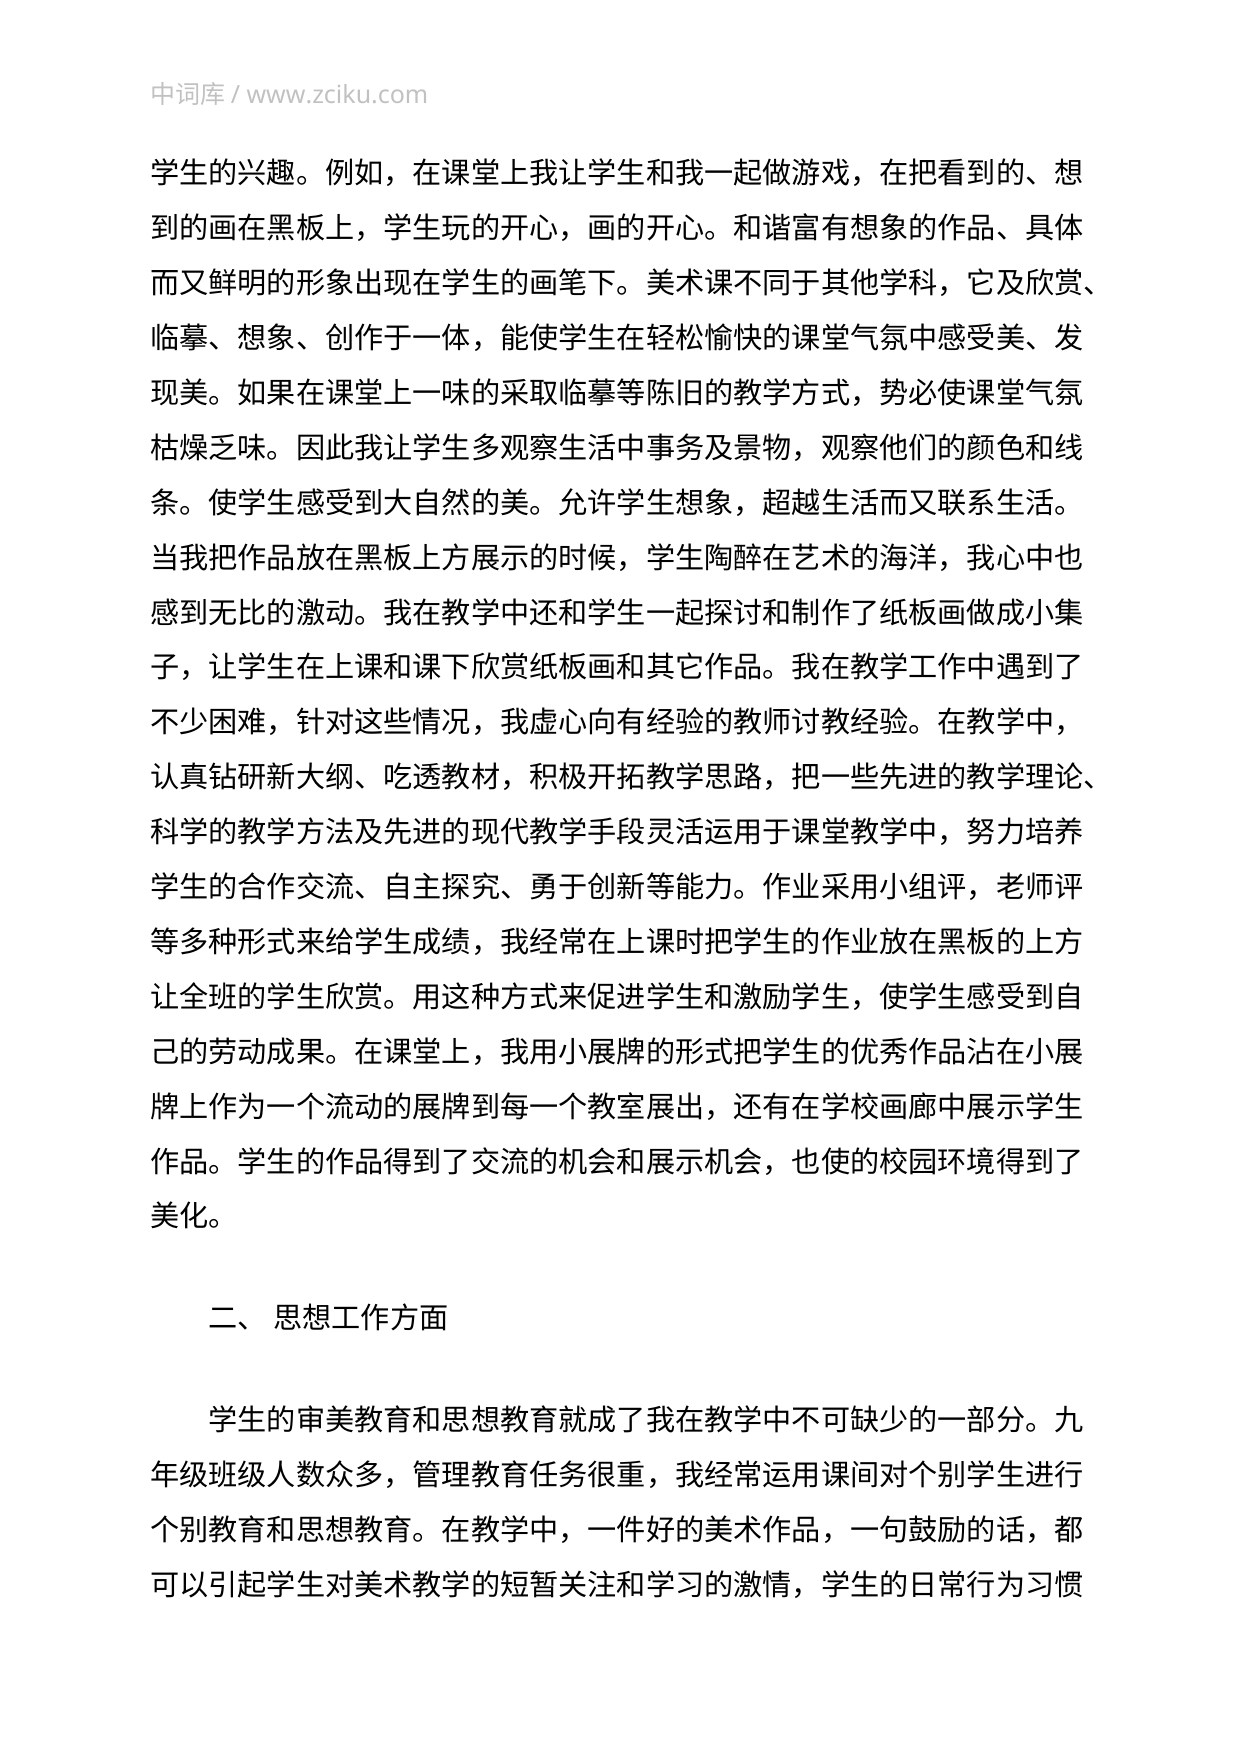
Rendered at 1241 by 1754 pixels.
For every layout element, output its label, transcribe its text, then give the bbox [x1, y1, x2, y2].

text 二、 思想工作方面 [150, 1295, 1090, 1337]
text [150, 150, 1090, 1235]
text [150, 1397, 1090, 1603]
